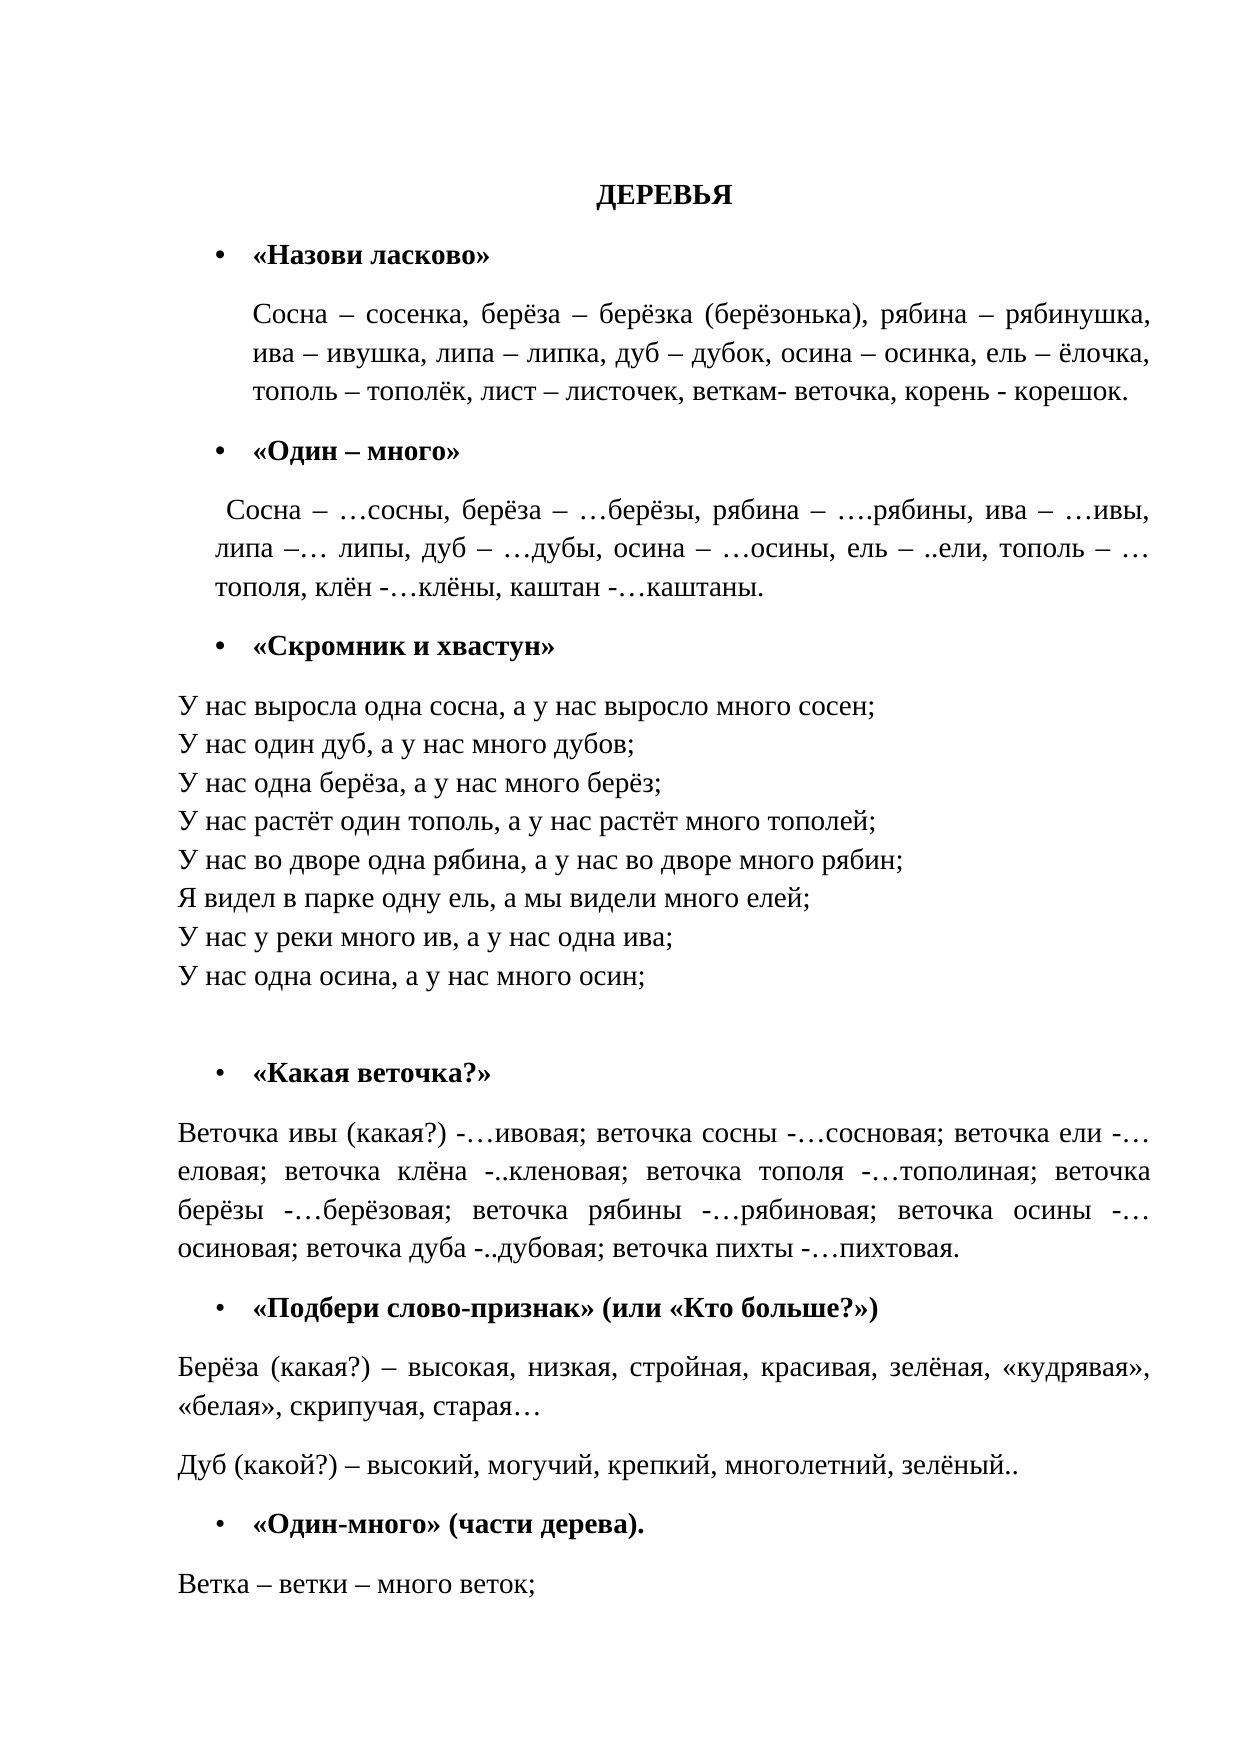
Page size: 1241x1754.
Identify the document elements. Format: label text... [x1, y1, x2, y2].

text Дуб (какой?) – высокий, могучий, крепкий, многолетний, зелёный.. [177, 1447, 1152, 1481]
text Берёза (какая?) – высокая, низкая, стройная, красивая, зелёная, «кудрявая», «белая», скрипучая, старая… [177, 1349, 1152, 1421]
text У нас один дуб, а у нас много дубов; [177, 726, 1152, 760]
text У нас одна осина, а у нас много осин; [177, 958, 1152, 991]
text Сосна – …сосны, берёза – …берёзы, рябина – ….рябины, ива – …ивы, липа –… липы, дуб – …дубы, осина – …осины, ель – ..ели, тополь – …тополя, клён -…клёны, каштан -…каштаны. [215, 492, 1152, 603]
list «Назови ласково» [215, 237, 1152, 270]
text У нас во дворе одна рябина, а у нас во дворе много рябин; [177, 842, 1152, 876]
text Ветка – ветки – много веток; [177, 1566, 1152, 1599]
list «Один – много» [215, 433, 1152, 466]
text Сосна – сосенка, берёза – берёзка (берёзонька), рябина – рябинушка, ива – ивушка, липа – липка, дуб – дубок, осина – осинка, ель – ёлочка, тополь – тополёк, лист – листочек, веткам- веточка, корень - корешок. [252, 296, 1152, 407]
text Я видел в парке одну ель, а мы видели много елей; [177, 881, 1152, 914]
text У нас одна берёза, а у нас много берёз; [177, 765, 1152, 798]
text У нас растёт один тополь, а у нас растёт много тополей; [177, 803, 1152, 837]
list «Один-много» (части дерева). [215, 1507, 1152, 1540]
text Веточка ивы (какая?) -…ивовая; веточка сосны -…сосновая; веточка ели -…еловая; веточка клёна -..кленовая; веточка тополя -…тополиная; веточка берёзы -…берёзовая; веточка рябины -…рябиновая; веточка осины -…осиновая; веточка дуба -..дубовая; веточка пихты -…пихтовая. [177, 1115, 1152, 1264]
text ДЕРЕВЬЯ [177, 177, 1152, 211]
list «Подбери слово-признак» (или «Кто больше?») [215, 1290, 1152, 1323]
list «Скромник и хвастун» [215, 628, 1152, 662]
text У нас у реки много ив, а у нас одна ива; [177, 919, 1152, 953]
text У нас выросла одна сосна, а у нас выросло много сосен; [177, 688, 1152, 721]
list «Какая веточка?» [215, 1056, 1152, 1089]
